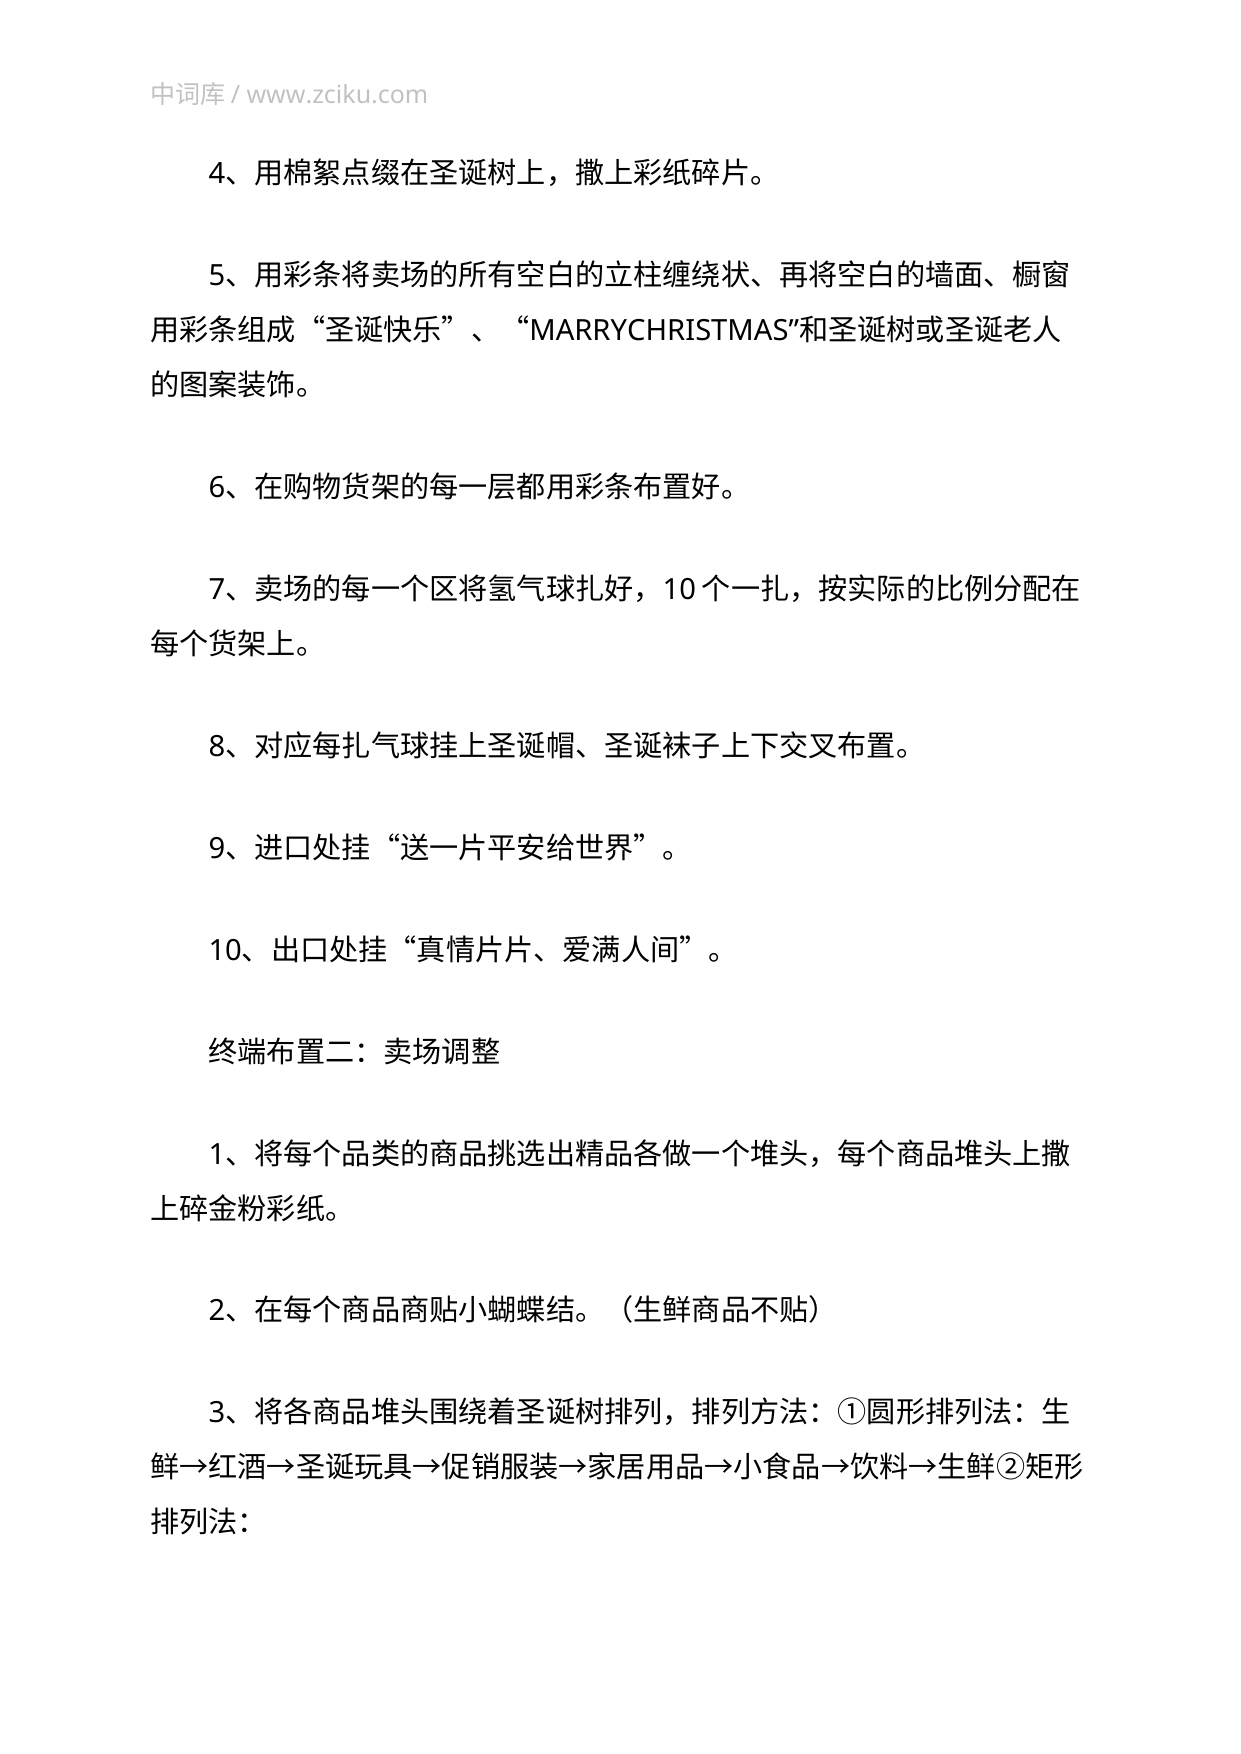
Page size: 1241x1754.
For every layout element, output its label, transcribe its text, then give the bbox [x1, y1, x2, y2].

text 4、用棉絮点缀在圣诞树上，撒上彩纸碎片。 [150, 150, 1090, 192]
text 7、卖场的每一个区将氢气球扎好，10个一扎，按实际的比例分配在每个货架上。 [150, 566, 1090, 663]
text 9、进口处挂“送一片平安给世界”。 [150, 824, 1090, 867]
text 1、将每个品类的商品挑选出精品各做一个堆头，每个商品堆头上撒上碎金粉彩纸。 [150, 1130, 1090, 1227]
text 3、将各商品堆头围绕着圣诞树排列，排列方法：①圆形排列法：生鲜→红酒→圣诞玩具→促销服装→家居用品→小食品→饮料→生鲜②矩形排列法： [150, 1389, 1090, 1541]
text 2、在每个商品商贴小蝴蝶结。（生鲜商品不贴） [150, 1287, 1090, 1329]
text 5、用彩条将卖场的所有空白的立柱缠绕状、再将空白的墙面、橱窗用彩条组成“圣诞快乐”、“MARRYCHRISTMAS”和圣诞树或圣诞老人的图案装饰。 [150, 252, 1090, 404]
text 终端布置二：卖场调整 [150, 1028, 1090, 1071]
text 8、对应每扎气球挂上圣诞帽、圣诞袜子上下交叉布置。 [150, 722, 1090, 765]
text 10、出口处挂“真情片片、爱满人间”。 [150, 926, 1090, 969]
text 6、在购物货架的每一层都用彩条布置好。 [150, 464, 1090, 506]
